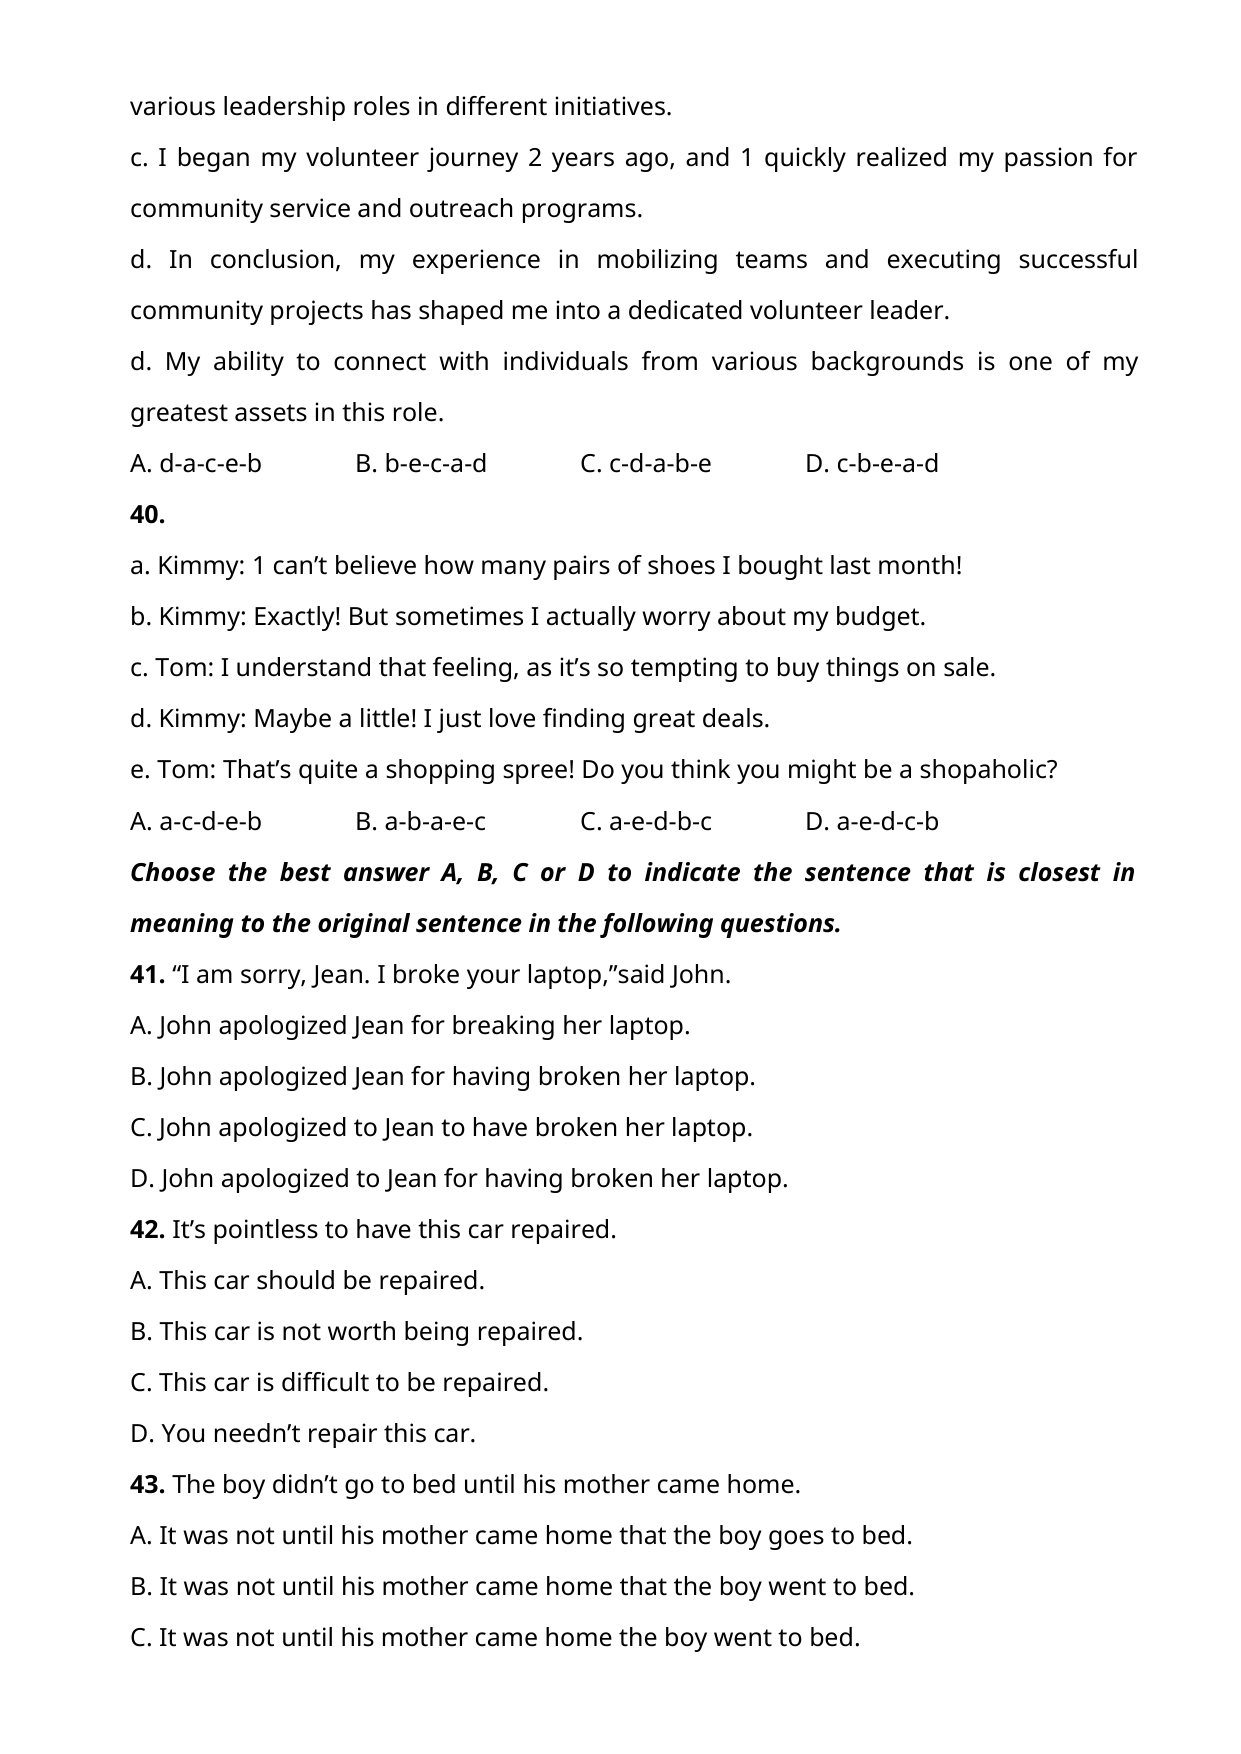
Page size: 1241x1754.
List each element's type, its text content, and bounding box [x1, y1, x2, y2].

text A. It was not until his mother came home that the boy goes to bed. [130, 1518, 1139, 1552]
text Choose the best answer A, B, C or D to indicate the sentence that is closest in meaning to the original sentence in the following questions. [130, 854, 1140, 939]
text D. John apologized to Jean for having broken her laptop. [130, 1161, 1139, 1194]
text 41. “I am sorry, Jean. I broke your laptop,’’said John. [130, 956, 1139, 990]
text d. Kimmy: Maybe a little! I just love finding great deals. [130, 701, 1140, 735]
text c. I began my volunteer journey 2 years ago, and 1 quickly realized my passion for community service and outreach programs. [130, 140, 1140, 225]
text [130, 89, 1140, 123]
text a. Kimmy: 1 can’t believe how many pairs of shoes I bought last month! [130, 548, 1140, 582]
text A. a-c-d-e-b B. a-b-a-e-c C. a-e-d-b-c D. a-e-d-c-b [130, 803, 1140, 837]
text A. This car should be repaired. [130, 1263, 1139, 1297]
text e. Tom: That’s quite a shopping spree! Do you think you might be a shopaholic? [130, 752, 1140, 786]
text B. It was not until his mother came home that the boy went to bed. [130, 1569, 1139, 1603]
text 42. It’s pointless to have this car repaired. [130, 1212, 1139, 1246]
text b. Kimmy: Exactly! But sometimes I actually worry about my budget. [130, 599, 1140, 633]
text 43. The boy didn’t go to bed until his mother came home. [130, 1467, 1139, 1501]
text B. John apologized Jean for having broken her laptop. [130, 1058, 1139, 1092]
text C. It was not until his mother came home the boy went to bed. [130, 1620, 1139, 1654]
text d. My ability to connect with individuals from various backgrounds is one of my greatest assets in this role. [130, 344, 1140, 429]
text A. John apologized Jean for breaking her laptop. [130, 1007, 1139, 1041]
text 40. [130, 497, 1140, 531]
text C. John apologized to Jean to have broken her laptop. [130, 1109, 1139, 1143]
text c. Tom: I understand that feeling, as it’s so tempting to buy things on sale. [130, 650, 1140, 684]
text d. In conclusion, my experience in mobilizing teams and executing successful community projects has shaped me into a dedicated volunteer leader. [130, 242, 1140, 327]
text B. This car is not worth being repaired. [130, 1314, 1139, 1348]
text D. You needn’t repair this car. [130, 1416, 1139, 1450]
text C. This car is difficult to be repaired. [130, 1365, 1139, 1399]
text A. d-a-c-e-b B. b-e-c-a-d C. c-d-a-b-e D. c-b-e-a-d [130, 446, 1140, 480]
